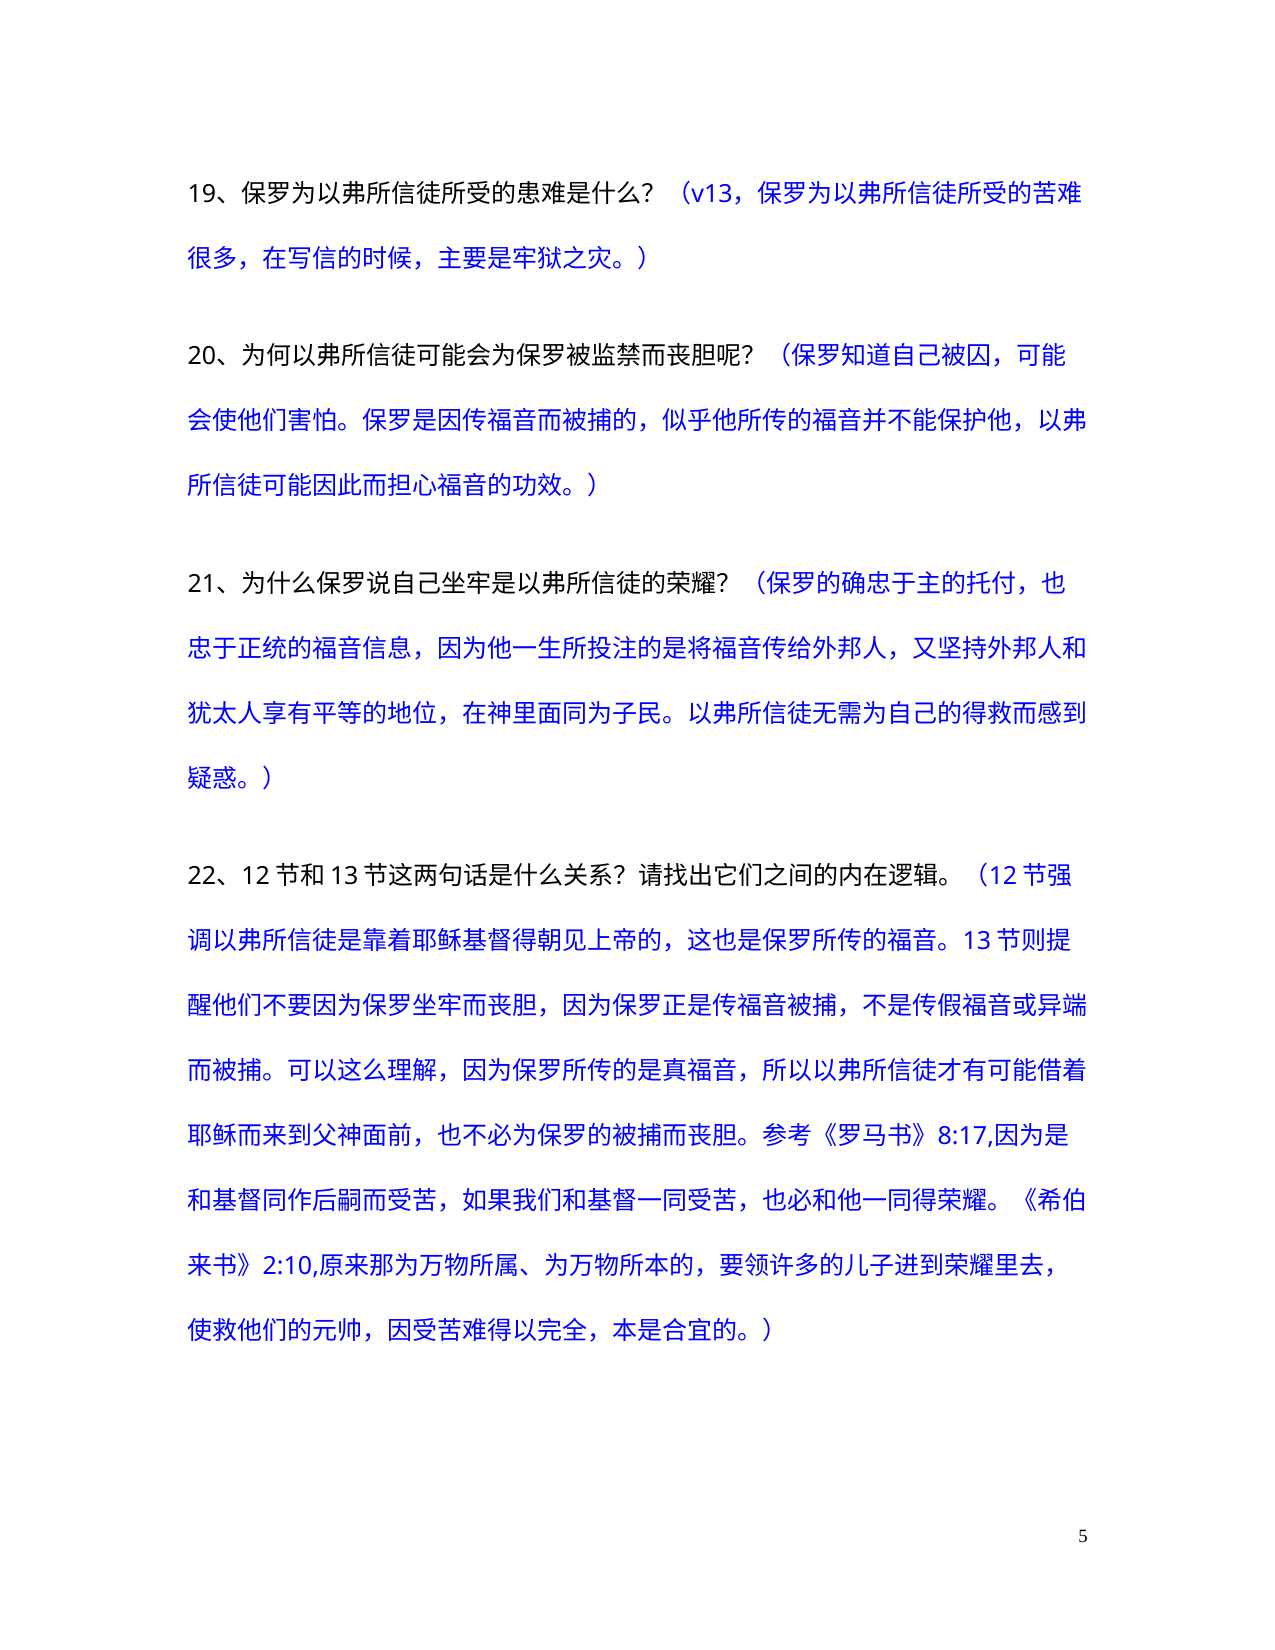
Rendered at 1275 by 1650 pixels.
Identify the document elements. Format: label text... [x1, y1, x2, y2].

list 为何以弗所信徒可能会为保罗被监禁而丧胆呢？（保罗知道自己被囚，可能会使他们害怕。保罗是因传福音而被捕的，似乎他所传的福音并不能保护他，以弗所信徒可能因此而担心福音的功效。） [187, 321, 1087, 516]
list 12节和13节这两句话是什么关系？请找出它们之间的内在逻辑。（12节强调以弗所信徒是靠着耶稣基督得朝见上帝的，这也是保罗所传的福音。13节则提醒他们不要因为保罗坐牢而丧胆，因为保罗正是传福音被捕，不是传假福音或异端而被捕。可以这么理解，因为保罗所传的是真福音，所以以弗所信徒才有可能借着耶稣而来到父神面前，也不必为保罗的被捕而丧胆。参考《罗马书》8:17,因为是和基督同作后嗣而受苦，如果我们和基督一同受苦，也必和他一同得荣耀。《希伯来书》2:10,原来那为万物所属、为万物所本的，要领许多的儿子进到荣耀里去，使救他们的元帅，因受苦难得以完全，本是合宜的。） [187, 841, 1087, 1361]
list 为什么保罗说自己坐牢是以弗所信徒的荣耀？（保罗的确忠于主的托付，也忠于正统的福音信息，因为他一生所投注的是将福音传给外邦人，又坚持外邦人和犹太人享有平等的地位，在神里面同为子民。以弗所信徒无需为自己的得救而感到疑惑。） [187, 549, 1087, 809]
list 保罗为以弗所信徒所受的患难是什么？（v13，保罗为以弗所信徒所受的苦难很多，在写信的时候，主要是牢狱之灾。） [187, 159, 1087, 289]
